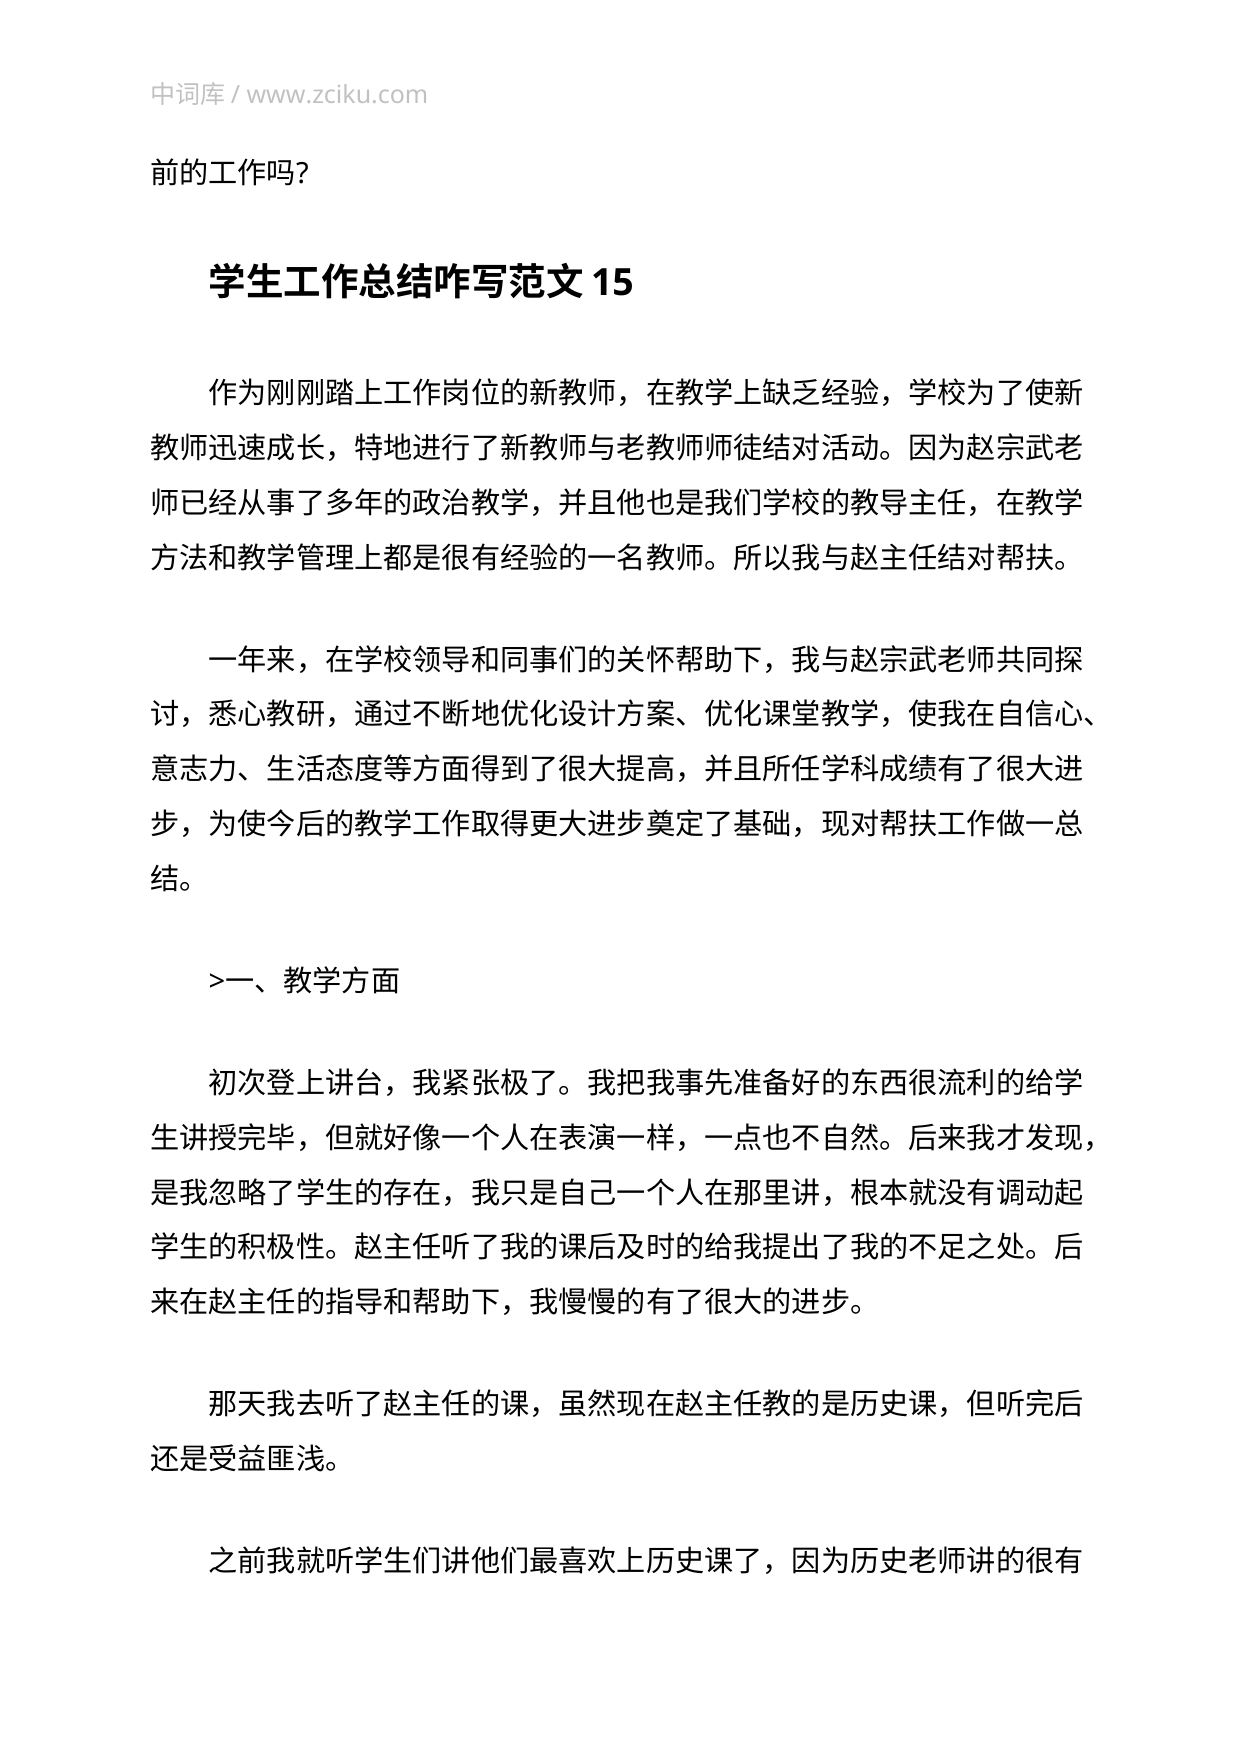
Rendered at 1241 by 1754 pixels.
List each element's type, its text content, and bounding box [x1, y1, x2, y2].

text 那天我去听了赵主任的课，虽然现在赵主任教的是历史课，但听完后还是受益匪浅。 [150, 1381, 1090, 1478]
text 一年来，在学校领导和同事们的关怀帮助下，我与赵宗武老师共同探讨，悉心教研，通过不断地优化设计方案、优化课堂教学，使我在自信心、意志力、生活态度等方面得到了很大提高，并且所任学科成绩有了很大进步，为使今后的教学工作取得更大进步奠定了基础，现对帮扶工作做一总结。 [150, 636, 1090, 898]
text 学生工作总结咋写范文15 [150, 252, 1090, 306]
text >一、教学方面 [150, 957, 1090, 1000]
text 作为刚刚踏上工作岗位的新教师，在教学上缺乏经验，学校为了使新教师迅速成长，特地进行了新教师与老教师师徒结对活动。因为赵宗武老师已经从事了多年的政治教学，并且他也是我们学校的教导主任，在教学方法和教学管理上都是很有经验的一名教师。所以我与赵主任结对帮扶。 [150, 369, 1090, 577]
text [150, 1537, 1090, 1580]
text 初次登上讲台，我紧张极了。我把我事先准备好的东西很流利的给学生讲授完毕，但就好像一个人在表演一样，一点也不自然。后来我才发现，是我忽略了学生的存在，我只是自己一个人在那里讲，根本就没有调动起学生的积极性。赵主任听了我的课后及时的给我提出了我的不足之处。后来在赵主任的指导和帮助下，我慢慢的有了很大的进步。 [150, 1059, 1090, 1321]
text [150, 150, 1090, 192]
